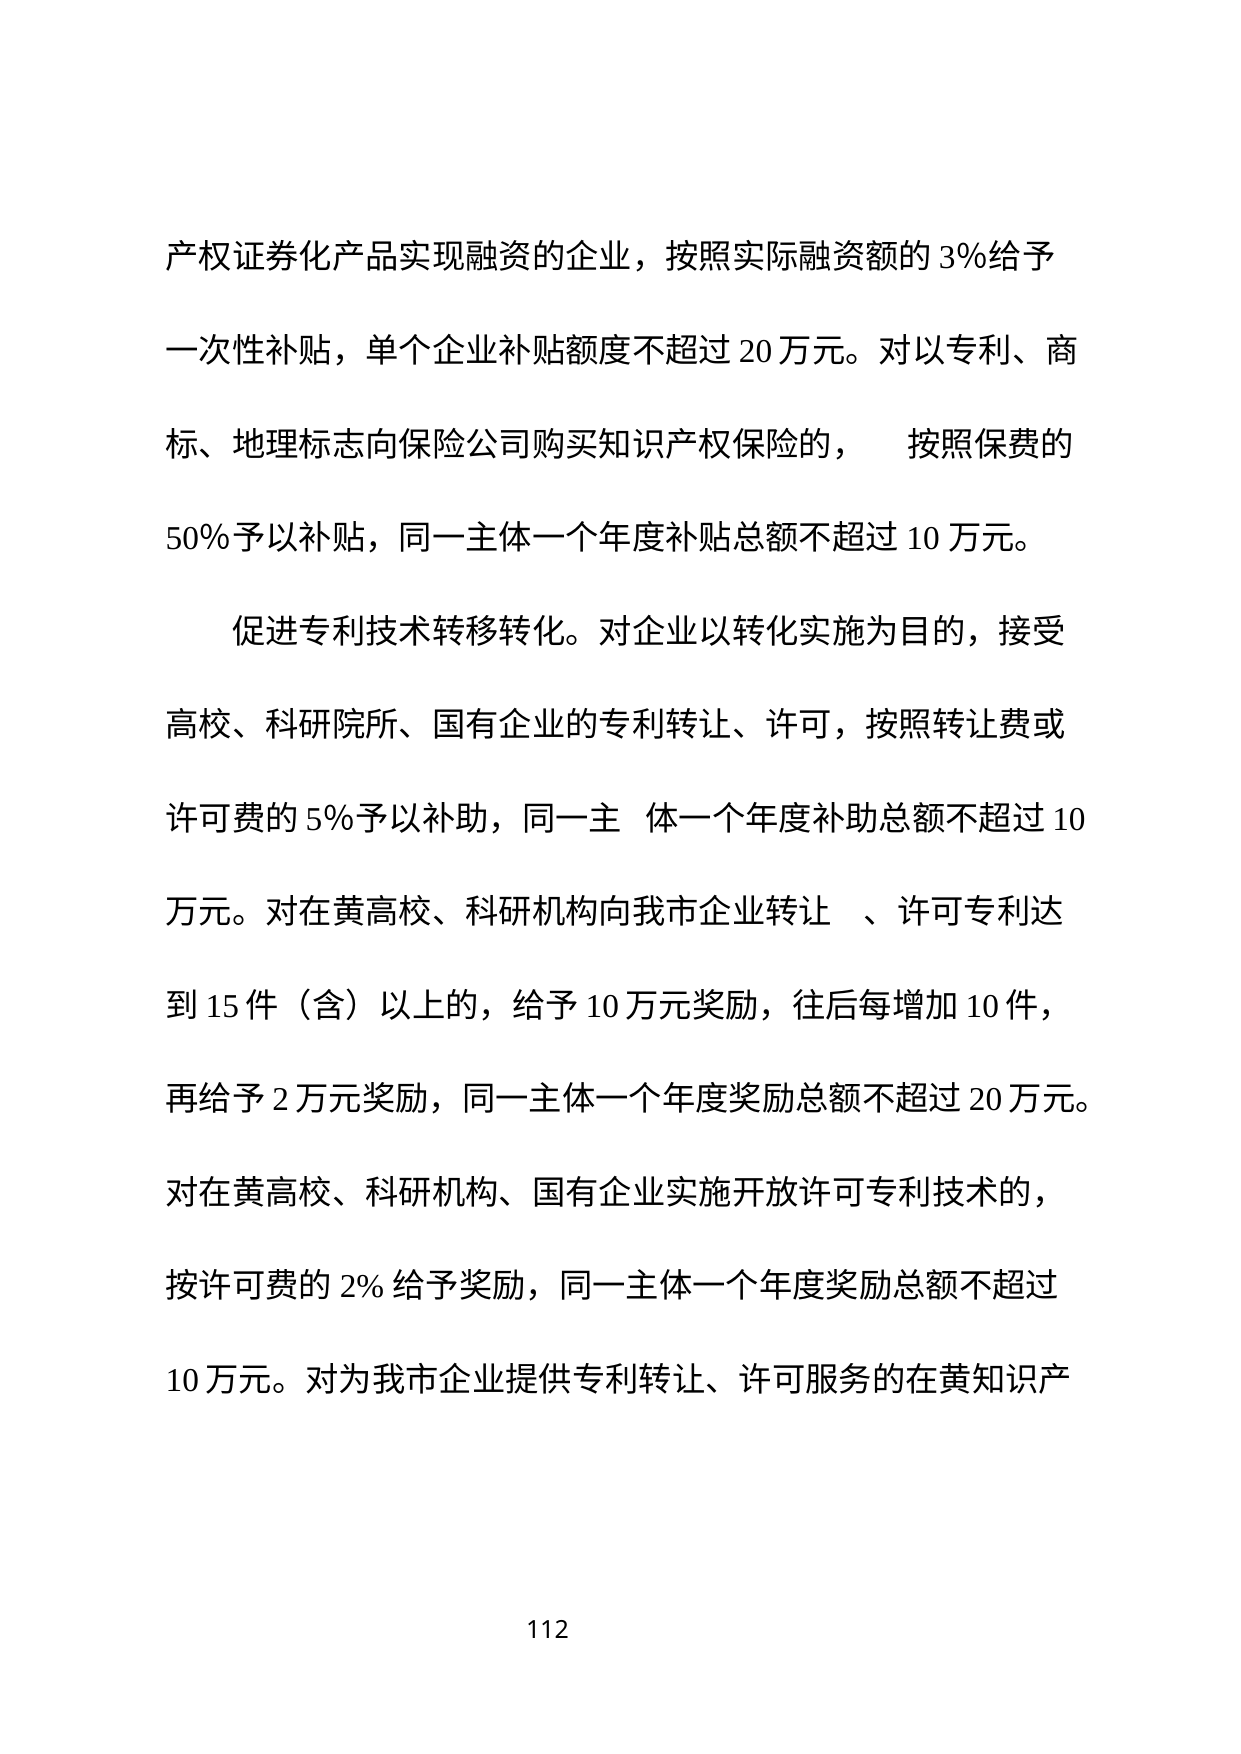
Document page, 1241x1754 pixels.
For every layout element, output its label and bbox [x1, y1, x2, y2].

text [165, 208, 1087, 582]
text [165, 582, 1087, 1424]
